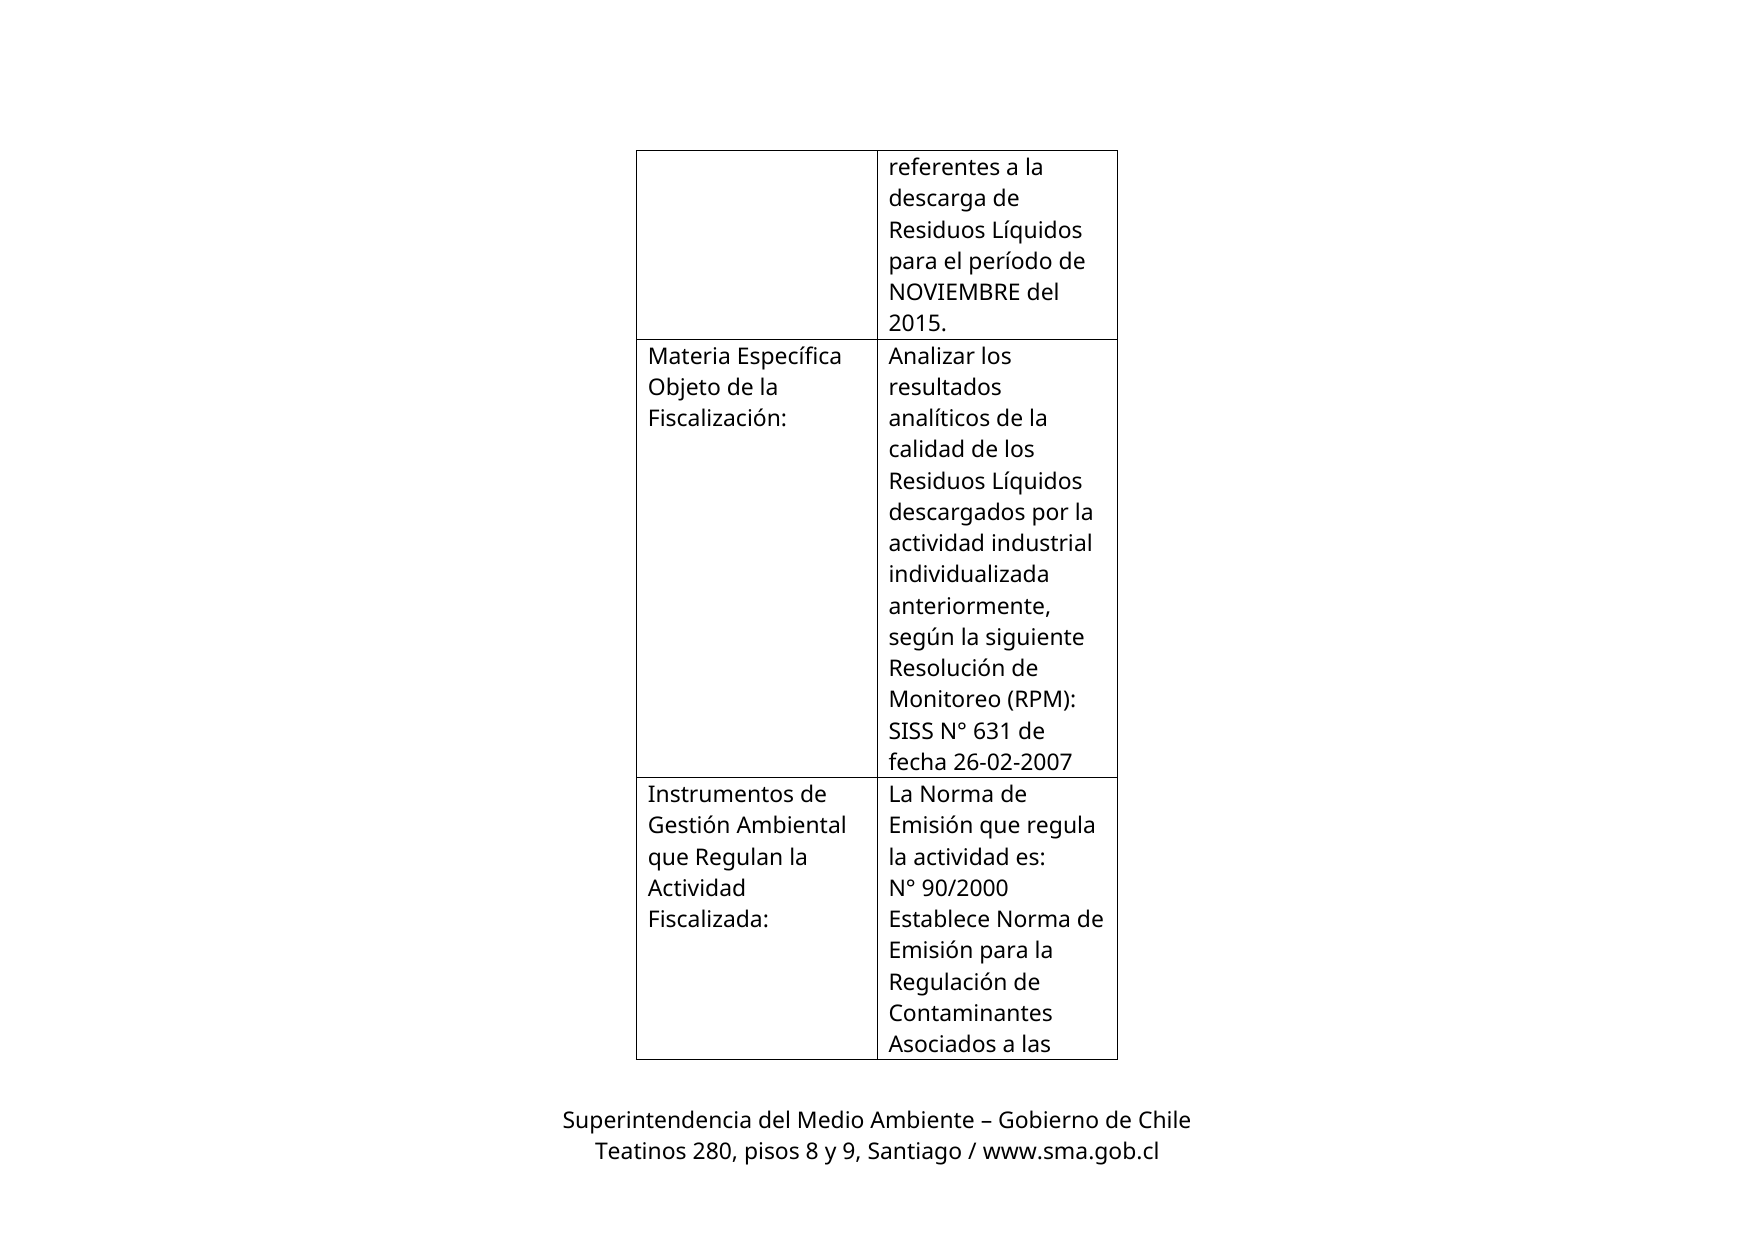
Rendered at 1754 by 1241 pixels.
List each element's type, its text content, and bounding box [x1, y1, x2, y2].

table_cell Analizar los resultados analíticos de la calidad de los Residuos Líquidos descargados por la actividad industrial individualizada anteriormente, según la siguiente Resolución de Monitoreo (RPM): SISS N° 631 de fecha 26-02-2007 [878, 340, 1117, 777]
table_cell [637, 778, 877, 1059]
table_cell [878, 778, 1117, 1059]
table_cell Materia Específica Objeto de la Fiscalización: [637, 340, 877, 777]
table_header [637, 151, 877, 338]
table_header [878, 151, 1117, 338]
